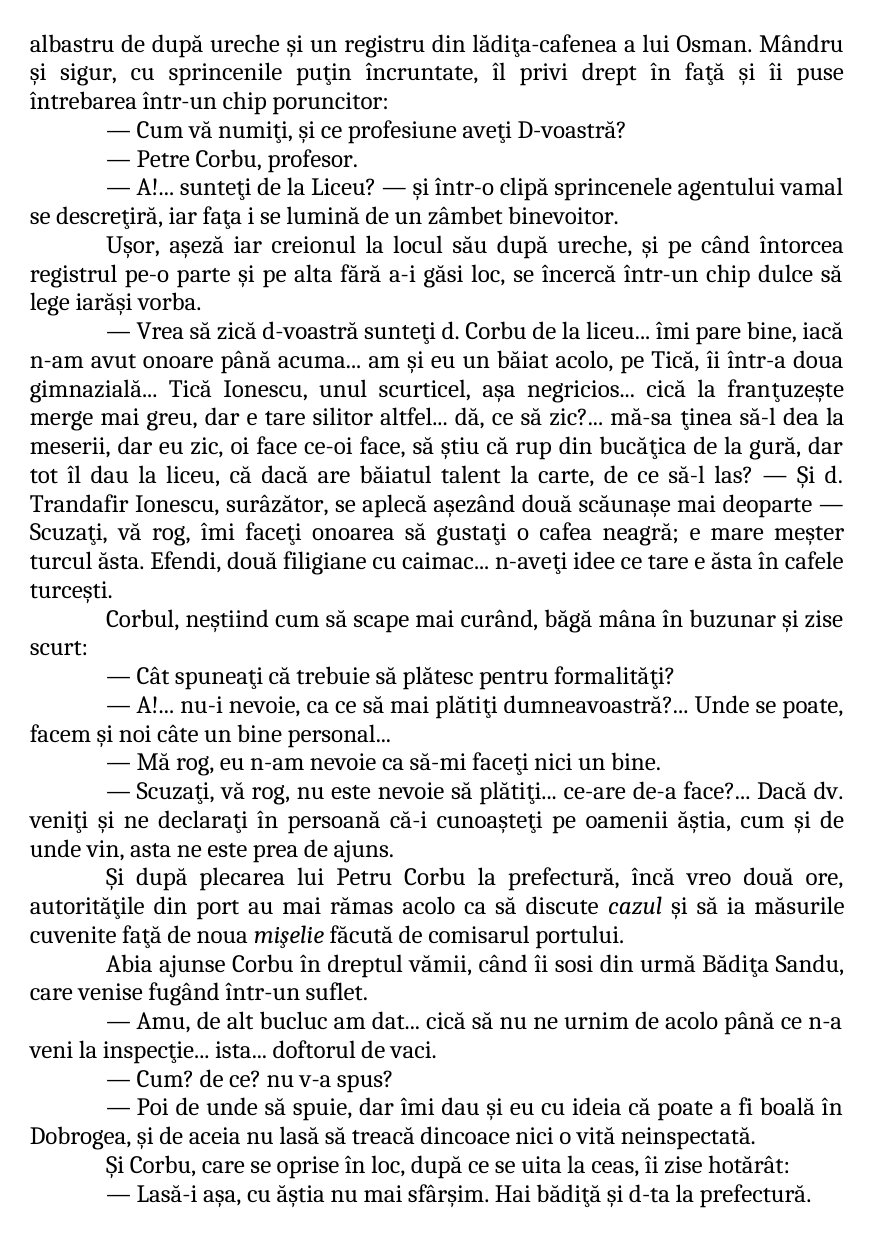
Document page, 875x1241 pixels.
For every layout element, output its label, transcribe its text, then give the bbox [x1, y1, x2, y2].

text Corbul, neştiind cum să scape mai curând, băgă mâna în buzunar şi zise scurt: [29, 604, 844, 662]
text — Poi de unde să spuie, dar îmi dau şi eu cu ideia că poate a fi boală în Dobrogea, şi de aceia nu lasă să treacă dincoace nici o vită neinspectată. [29, 1093, 844, 1151]
text — Cum? de ce? nu v-a spus? [29, 1064, 844, 1093]
text — Mă rog, eu n-am nevoie ca să-mi faceţi nici un bine. [29, 748, 844, 777]
text — A!... sunteţi de la Liceu? — şi într-o clipă sprincenele agentului vamal se descreţiră, iar faţa i se lumină de un zâmbet binevoitor. [29, 173, 844, 231]
text Uşor, aşeză iar creionul la locul său după ureche, şi pe când întorcea registrul pe-o parte şi pe alta fără a-i găsi loc, se încercă într-un chip dulce să lege iarăşi vorba. [29, 231, 844, 317]
text — Scuzaţi, vă rog, nu este nevoie să plătiţi... ce-are de-a face?... Dacă dv. veniţi şi ne declaraţi în persoană că-i cunoaşteţi pe oamenii ăştia, cum şi de unde vin, asta ne este prea de ajuns. [29, 777, 844, 863]
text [29, 29, 844, 116]
text — Cât spuneaţi că trebuie să plătesc pentru formalităţi? [29, 662, 844, 691]
text — Cum vă numiţi, şi ce profesiune aveţi D-voastră? [29, 116, 844, 144]
text Şi Corbu, care se oprise în loc, după ce se uita la ceas, îi zise hotărât: [29, 1151, 844, 1179]
text — Petre Corbu, profesor. [29, 144, 844, 173]
text — Vrea să zică d-voastră sunteţi d. Corbu de la liceu... îmi pare bine, iacă n-am avut onoare până acuma... am şi eu un băiat acolo, pe Tică, îi într-a doua gimnazială... Tică Ionescu, unul scurticel, aşa negricios... cică la franţuzeşte merge mai greu, dar e tare silitor altfel... dă, ce să zic?... mă-sa ţinea să-l dea la meserii, dar eu zic, oi face ce-oi face, să ştiu că rup din bucăţica de la gură, dar tot îl dau la liceu, că dacă are băiatul talent la carte, de ce să-l las? — Şi d. Trandafir Ionescu, surâzător, se aplecă aşezând două scăunaşe mai deoparte — Scuzaţi, vă rog, îmi faceţi onoarea să gustaţi o cafea neagră; e mare meşter turcul ăsta. Efendi, două filigiane cu caimac... n-aveţi idee ce tare e ăsta în cafele turceşti. [29, 317, 844, 604]
text — Lasă-i aşa, cu ăştia nu mai sfârşim. Hai bădiţă şi d-ta la prefectură. [29, 1179, 844, 1208]
text Abia ajunse Corbu în dreptul vămii, când îi sosi din urmă Bădiţa Sandu, care venise fugând într-un suflet. [29, 949, 844, 1007]
text Şi după plecarea lui Petru Corbu la prefectură, încă vreo două ore, autorităţile din port au mai rămas acolo ca să discute cazul şi să ia măsurile cuvenite faţă de noua mişelie făcută de comisarul portului. [29, 863, 844, 949]
text — Amu, de alt bucluc am dat... cică să nu ne urnim de acolo până ce n-a veni la inspecţie... ista... doftorul de vaci. [29, 1007, 844, 1064]
text — A!... nu-i nevoie, ca ce să mai plătiţi dumneavoastră?... Unde se poate, facem şi noi câte un bine personal... [29, 691, 844, 748]
